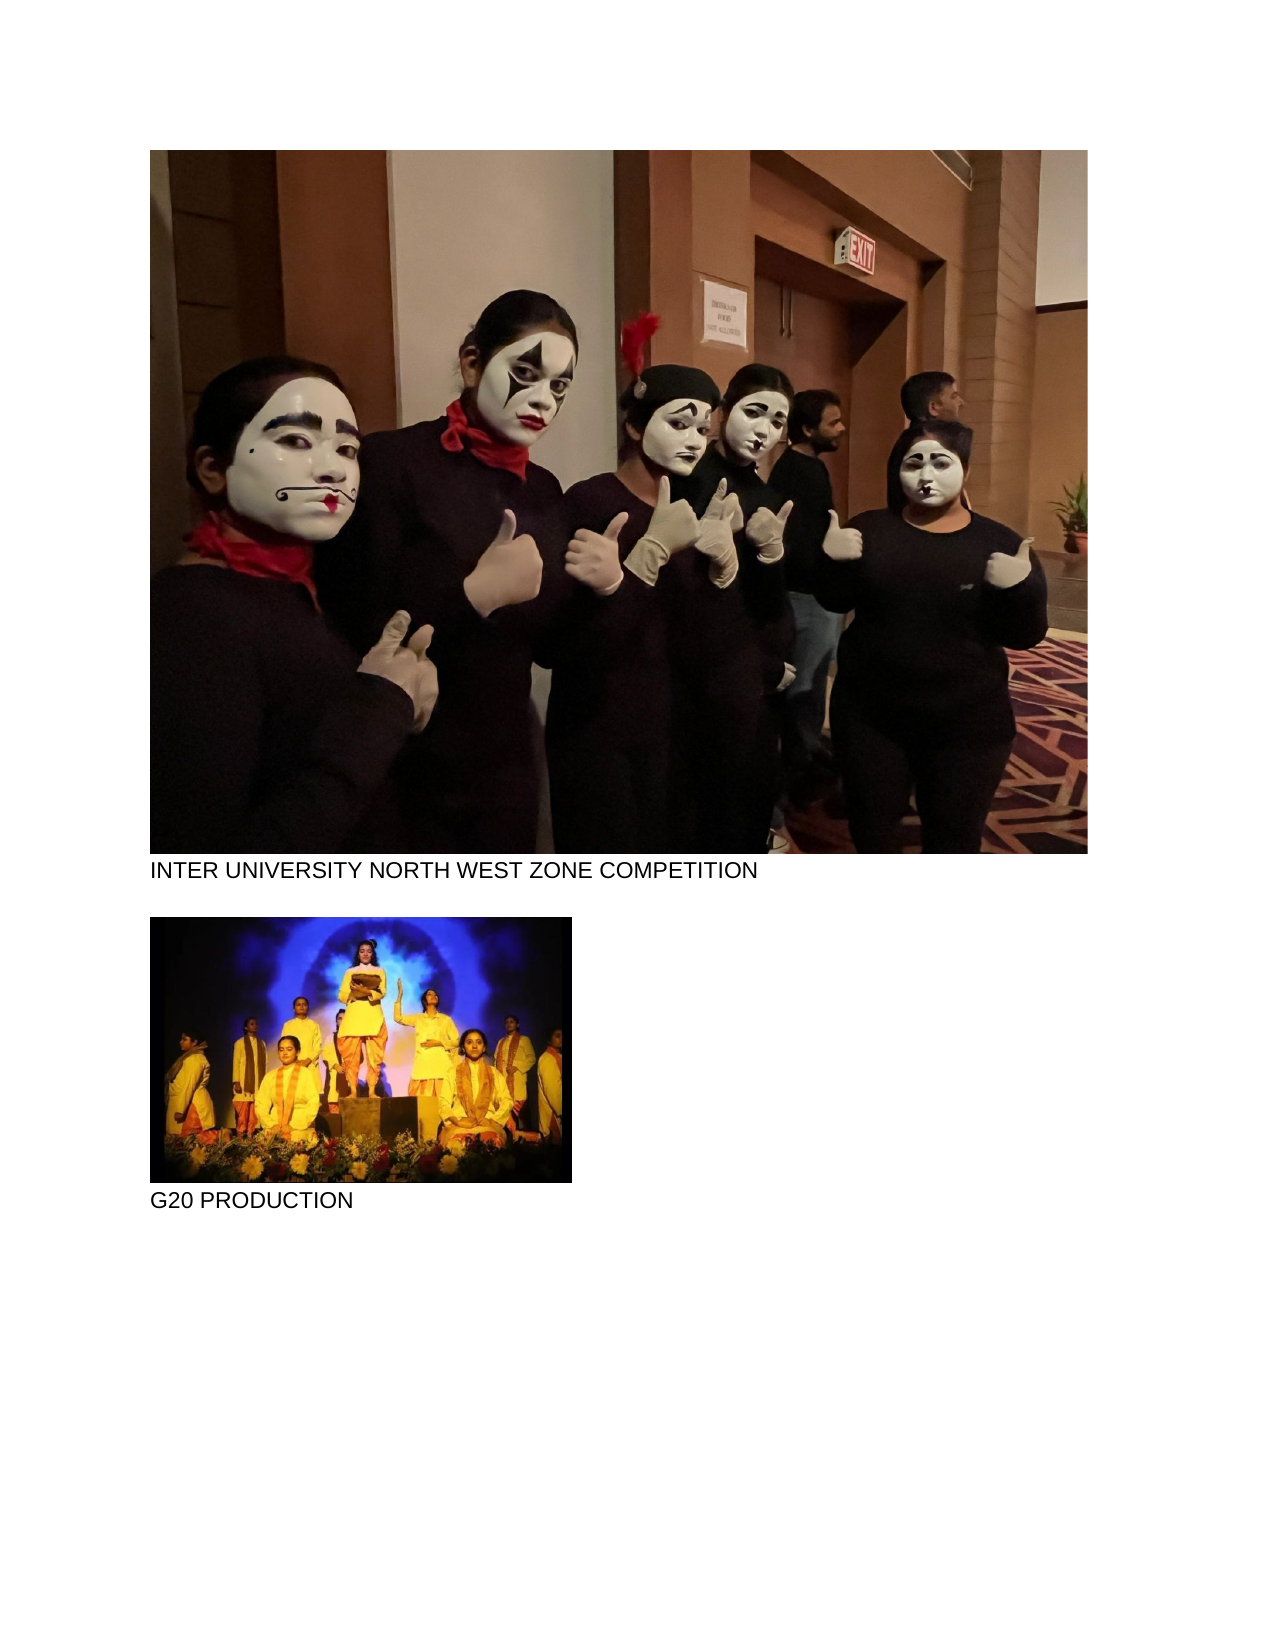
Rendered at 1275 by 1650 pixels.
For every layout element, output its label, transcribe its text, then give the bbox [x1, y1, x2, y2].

picture [150, 917, 572, 1183]
text G20 PRODUCTION [150, 1187, 1125, 1213]
picture [150, 150, 1088, 854]
text INTER UNIVERSITY NORTH WEST ZONE COMPETITION [150, 857, 1125, 883]
